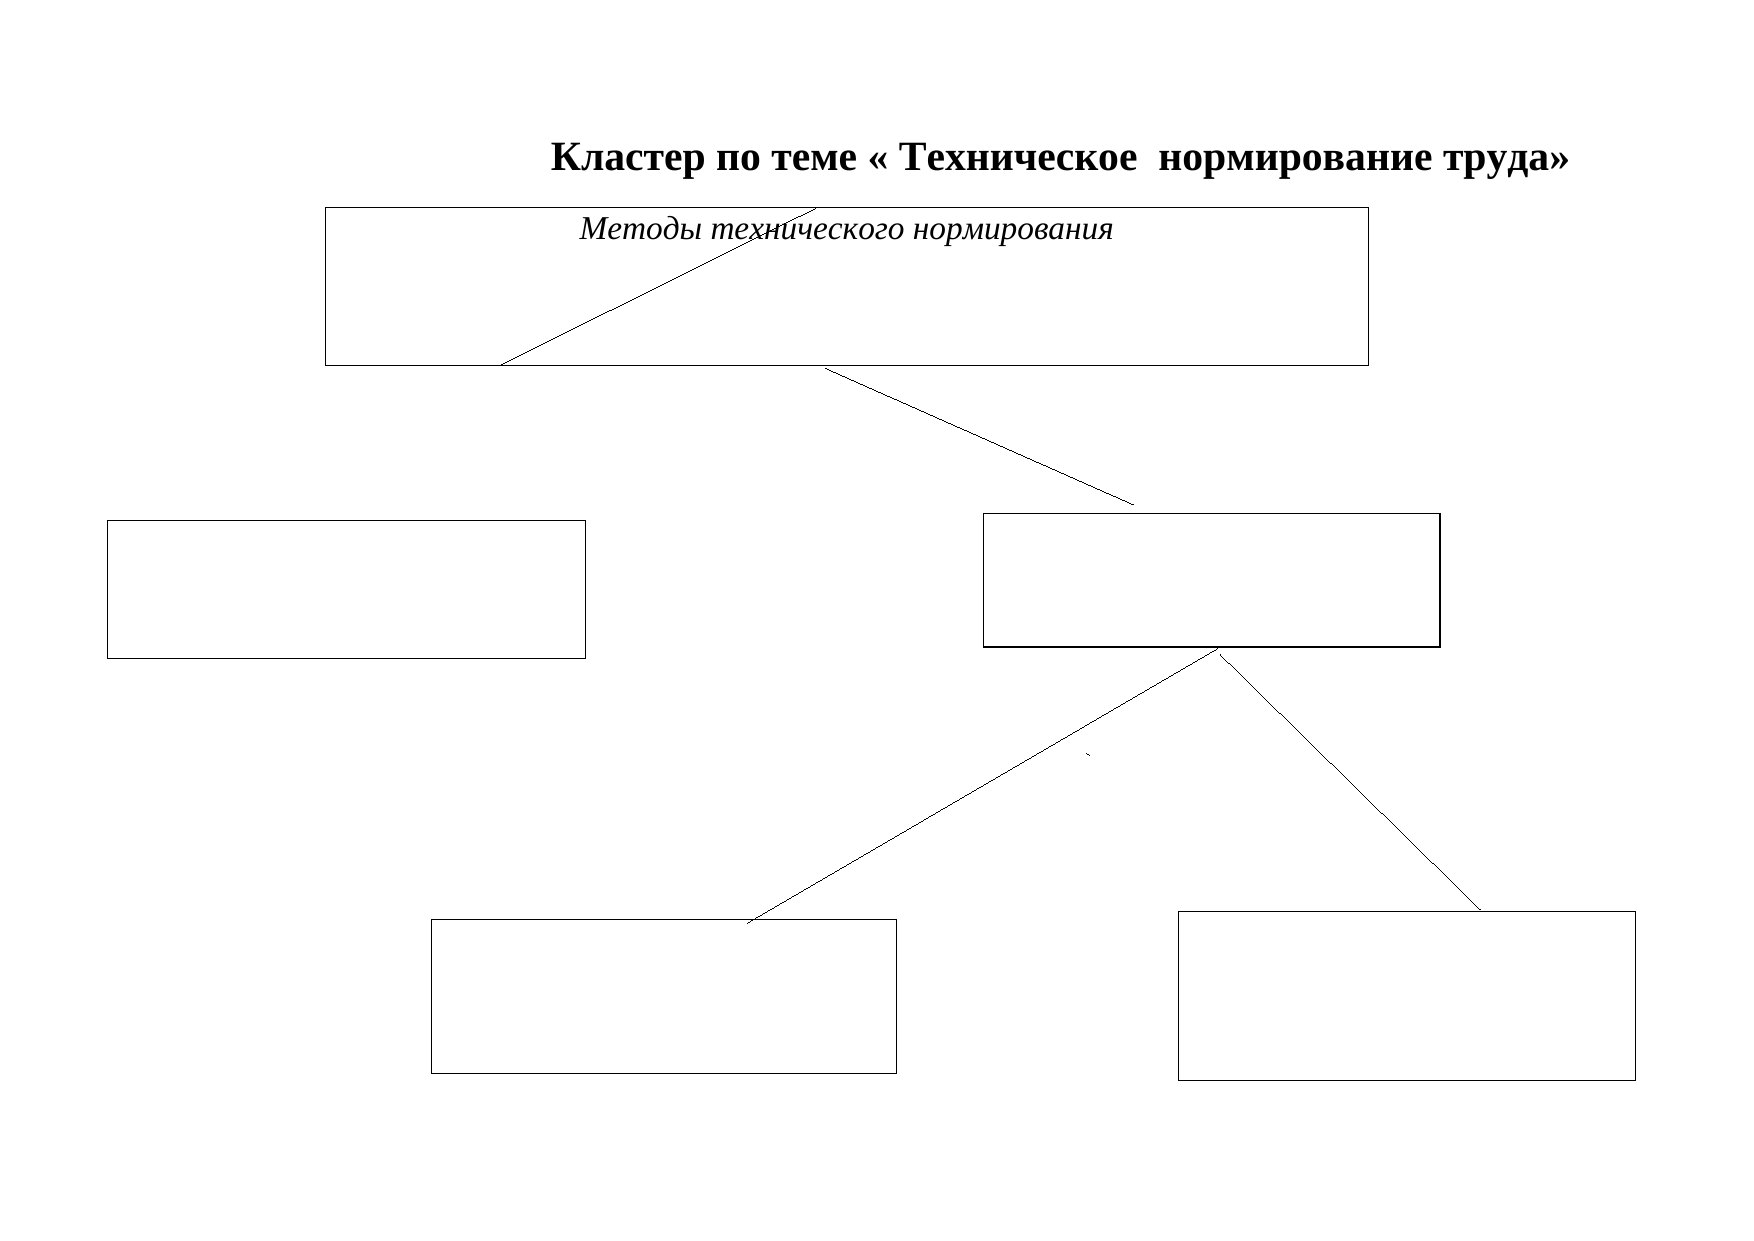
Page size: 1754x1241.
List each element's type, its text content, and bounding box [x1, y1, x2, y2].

table_header Методы технического нормирования [326, 208, 1368, 364]
table_header [1179, 912, 1635, 1080]
table_header [432, 920, 896, 1072]
text Кластер по теме « Техническое нормирование труда» [337, 131, 1742, 179]
table_header [984, 514, 1439, 646]
table_header [108, 521, 585, 658]
